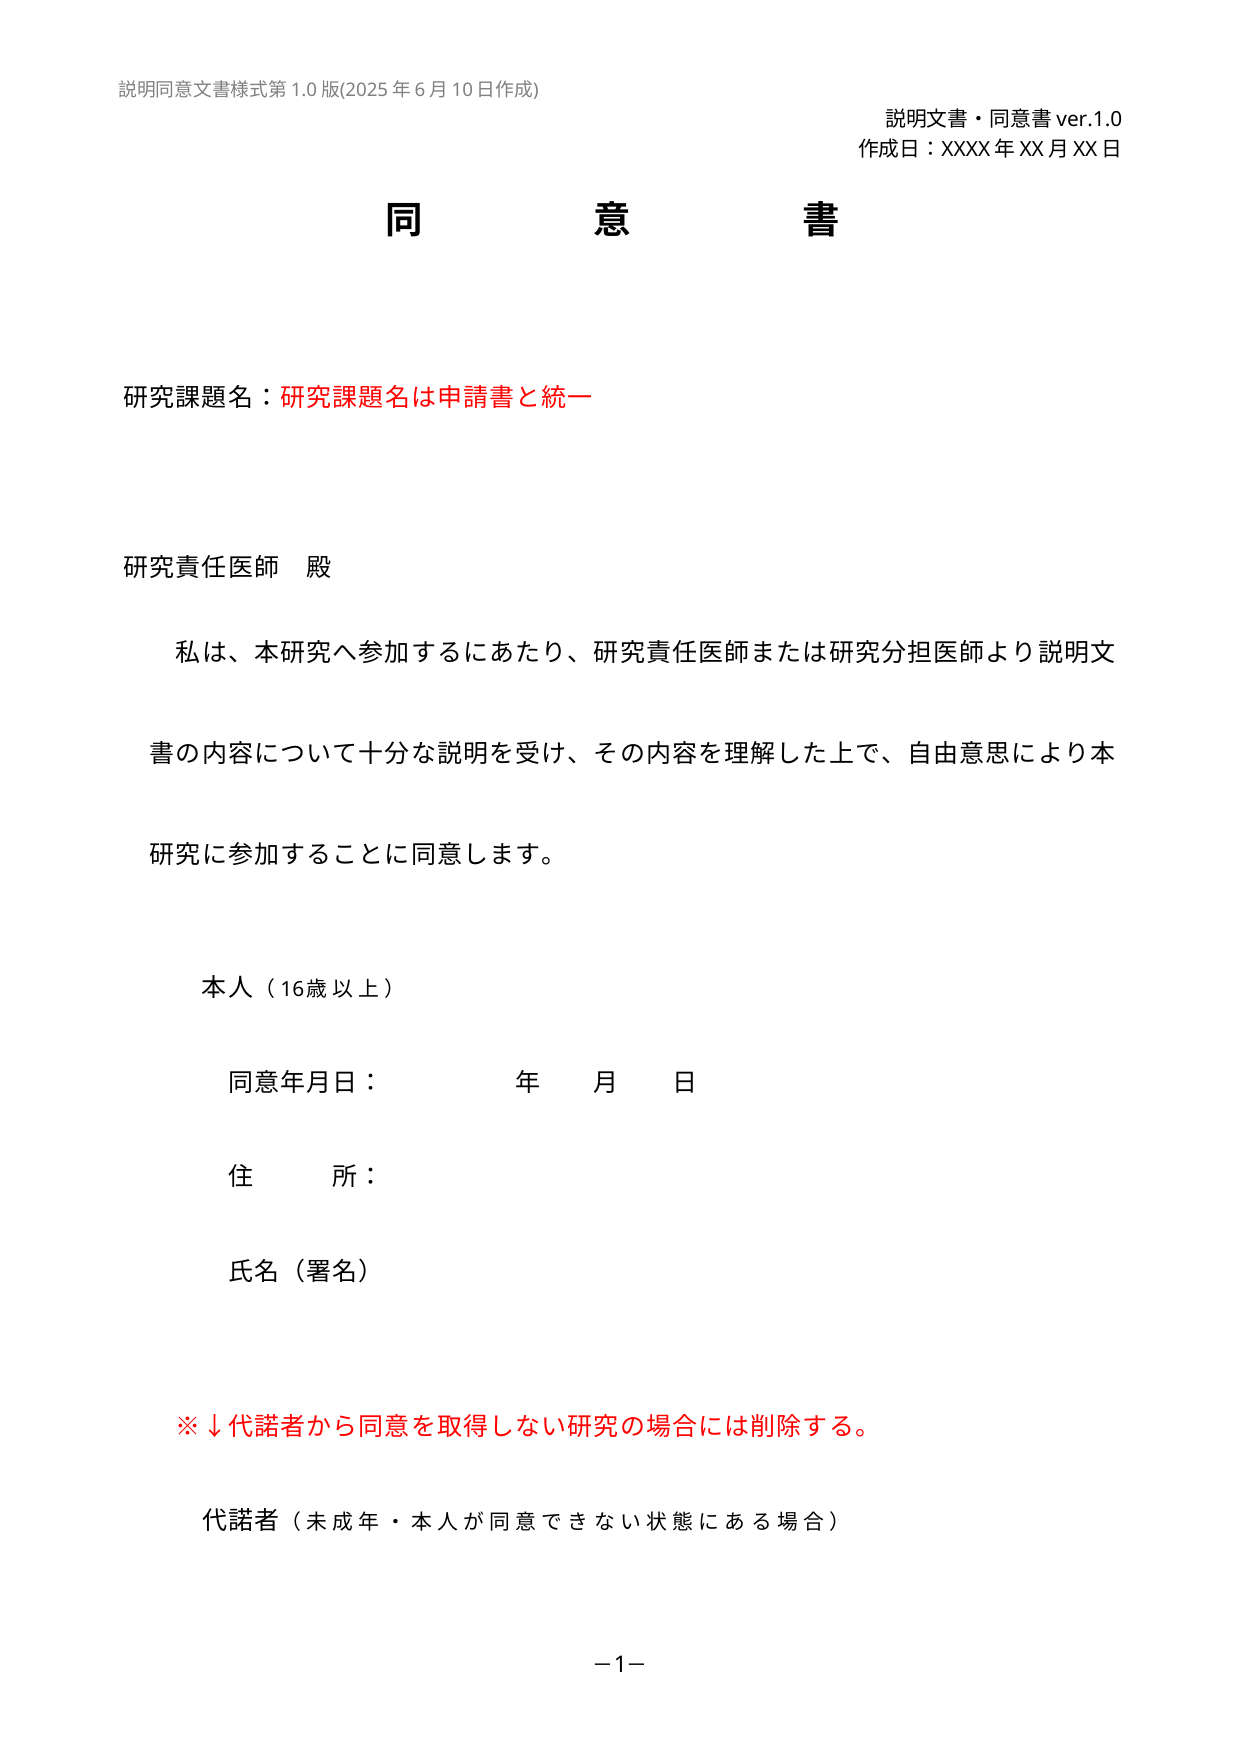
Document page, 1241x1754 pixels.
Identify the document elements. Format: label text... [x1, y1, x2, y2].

text 氏名（署名） [123, 1235, 1117, 1303]
text 同意年月日： 年 月 日 [123, 1046, 1117, 1114]
text 研究責任医師 殿 [123, 531, 1117, 599]
text 研究課題名：研究課題名は申請書と統一 [123, 362, 1117, 429]
text 代諾者（未成年・本人が同意できない状態にある場合） [123, 1485, 1117, 1552]
text 住 所： [123, 1141, 1117, 1208]
text 本人（16歳以上） [123, 952, 1117, 1019]
text 同 意 書 [123, 183, 1117, 250]
text 私は、本研究へ参加するにあたり、研究責任医師または研究分担医師より説明文書の内容について十分な説明を受け、その内容を理解した上で、自由意思により本研究に参加することに同意します。 [123, 617, 1117, 886]
text ※↓代諾者から同意を取得しない研究の場合には削除する。 [123, 1391, 1117, 1458]
